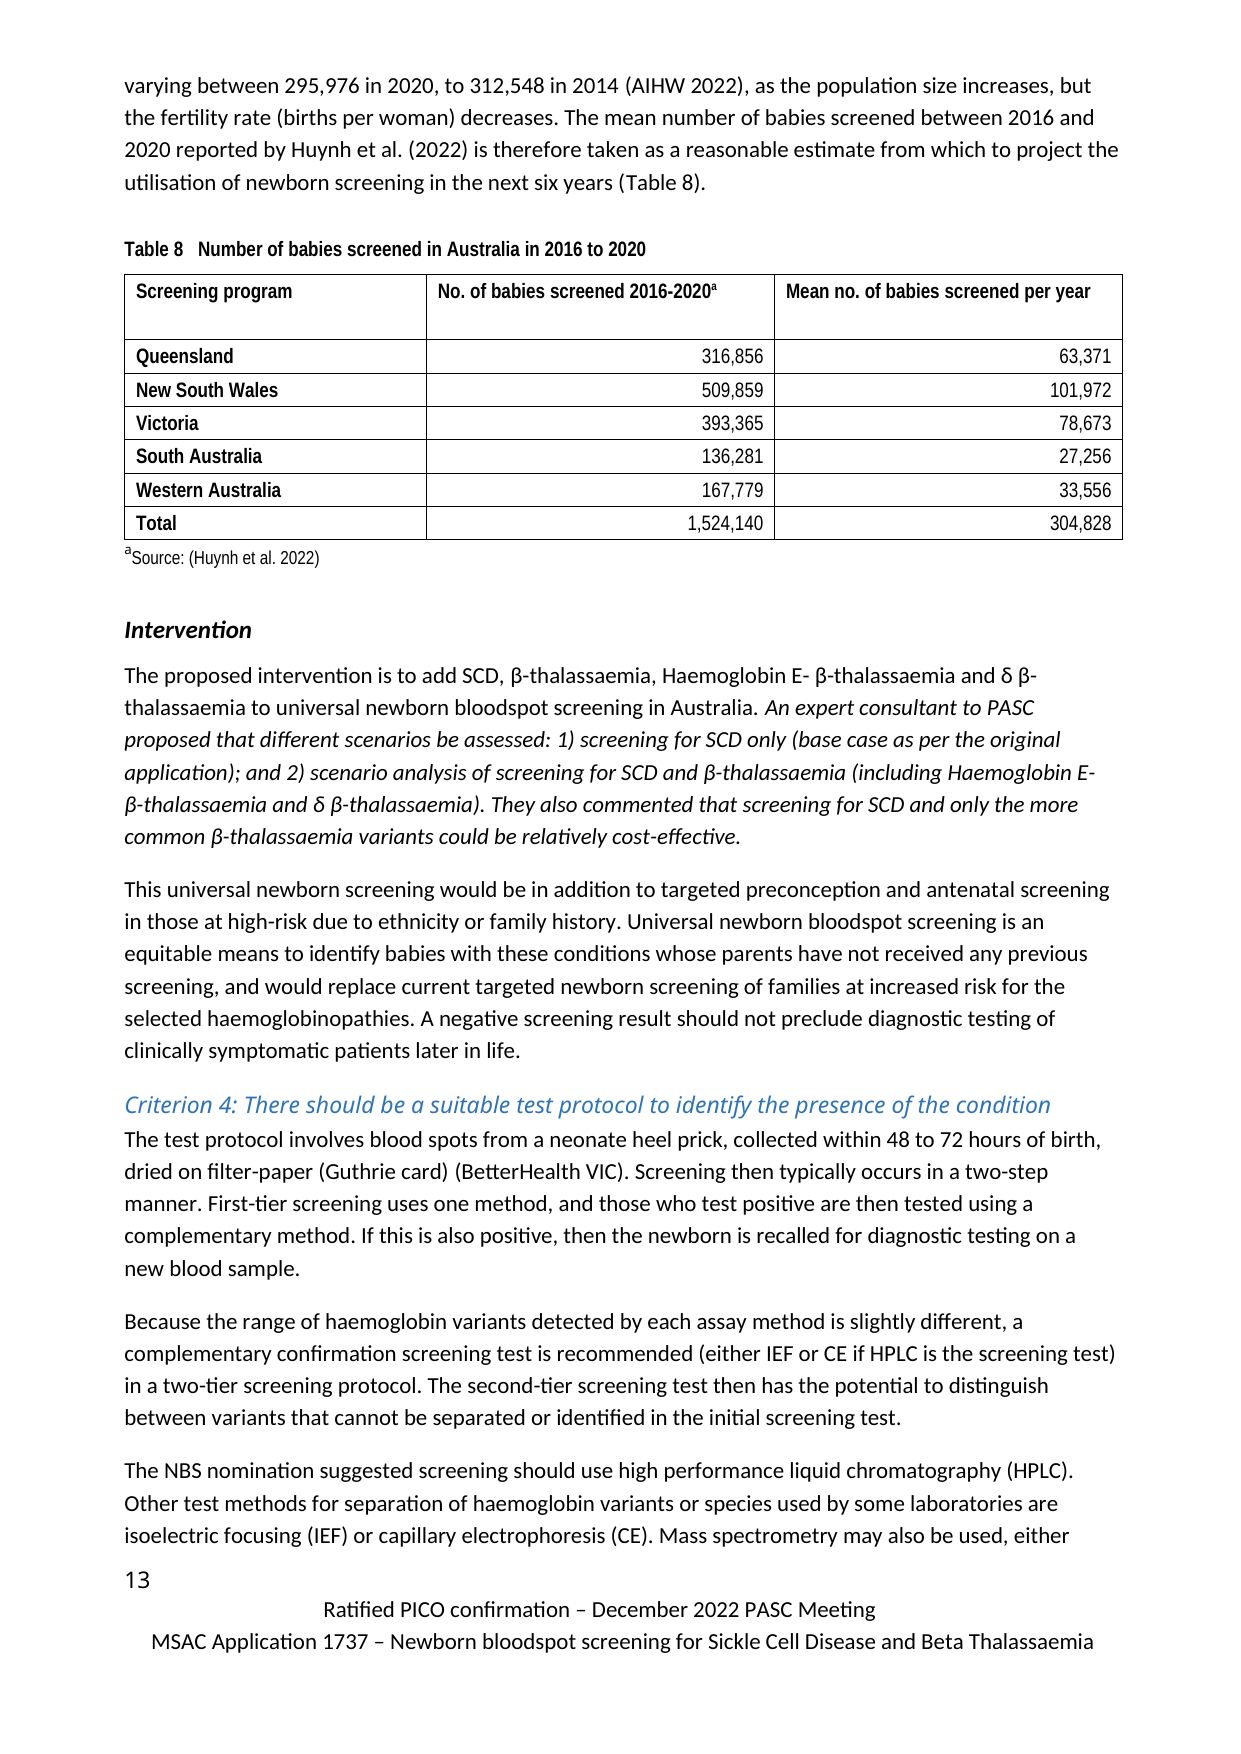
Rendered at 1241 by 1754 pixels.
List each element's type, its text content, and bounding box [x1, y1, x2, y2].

table_cell 393,365 [427, 407, 774, 439]
text Because the range of haemoglobin variants detected by each assay method is slightly different, a complementary confirmation screening test is recommended (either IEF or CE if HPLC is the screening test) in a two-tier screening protocol. The second-tier screening test then has the potential to distinguish between variants that cannot be separated or identified in the initial screening test. [124, 1307, 1122, 1431]
table_cell Victoria [125, 407, 426, 439]
table_cell 167,779 [427, 474, 774, 506]
table_cell 101,972 [775, 374, 1122, 406]
table_cell Total [125, 507, 426, 539]
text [124, 71, 1122, 196]
table_cell South Australia [125, 440, 426, 473]
table_cell Western Australia [125, 474, 426, 506]
table_header No. of babies screened 2016-2020a [427, 275, 774, 339]
table_header Mean no. of babies screened per year [775, 275, 1122, 339]
table_cell 136,281 [427, 440, 774, 473]
table_cell 304,828 [775, 507, 1122, 539]
text The proposed intervention is to add SCD, β-thalassaemia, Haemoglobin E- β-thalassaemia and δ β-thalassaemia to universal newborn bloodspot screening in Australia. An expert consultant to PASC proposed that different scenarios be assessed: 1) screening for SCD only (base case as per the original application); and 2) scenario analysis of screening for SCD and β-thalassaemia (including Haemoglobin E- β-thalassaemia and δ β-thalassaemia). They also commented that screening for SCD and only the more common β-thalassaemia variants could be relatively cost-effective. [124, 661, 1122, 850]
text This universal newborn screening would be in addition to targeted preconception and antenatal screening in those at high-risk due to ethnicity or family history. Universal newborn bloodspot screening is an equitable means to identify babies with these conditions whose parents have not received any previous screening, and would replace current targeted newborn screening of families at increased risk for the selected haemoglobinopathies. A negative screening result should not preclude diagnostic testing of clinically symptomatic patients later in life. [124, 875, 1122, 1064]
table_cell 1,524,140 [427, 507, 774, 539]
table_header Screening program [125, 275, 426, 339]
table_cell New South Wales [125, 374, 426, 406]
subtitle Criterion 4: There should be a suitable test protocol to identify the presence of the condition [124, 1089, 1122, 1120]
table_cell Queensland [125, 340, 426, 373]
text aSource: (Huynh et al. 2022) [124, 540, 1122, 572]
text The test protocol involves blood spots from a neonate heel prick, collected within 48 to 72 hours of birth, dried on filter-paper (Guthrie card) (BetterHealth VIC). Screening then typically occurs in a two-step manner. First-tier screening uses one method, and those who test positive are then tested using a complementary method. If this is also positive, then the newborn is recalled for diagnostic testing on a new blood sample. [124, 1125, 1122, 1282]
table_cell 63,371 [775, 340, 1122, 373]
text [124, 1456, 1122, 1549]
table_cell 78,673 [775, 407, 1122, 439]
table_cell 33,556 [775, 474, 1122, 506]
table_cell 509,859 [427, 374, 774, 406]
text Table 8 Number of babies screened in Australia in 2016 to 2020 [124, 237, 1122, 261]
table_cell 316,856 [427, 340, 774, 373]
subtitle Intervention [124, 614, 1122, 644]
table_cell 27,256 [775, 440, 1122, 473]
